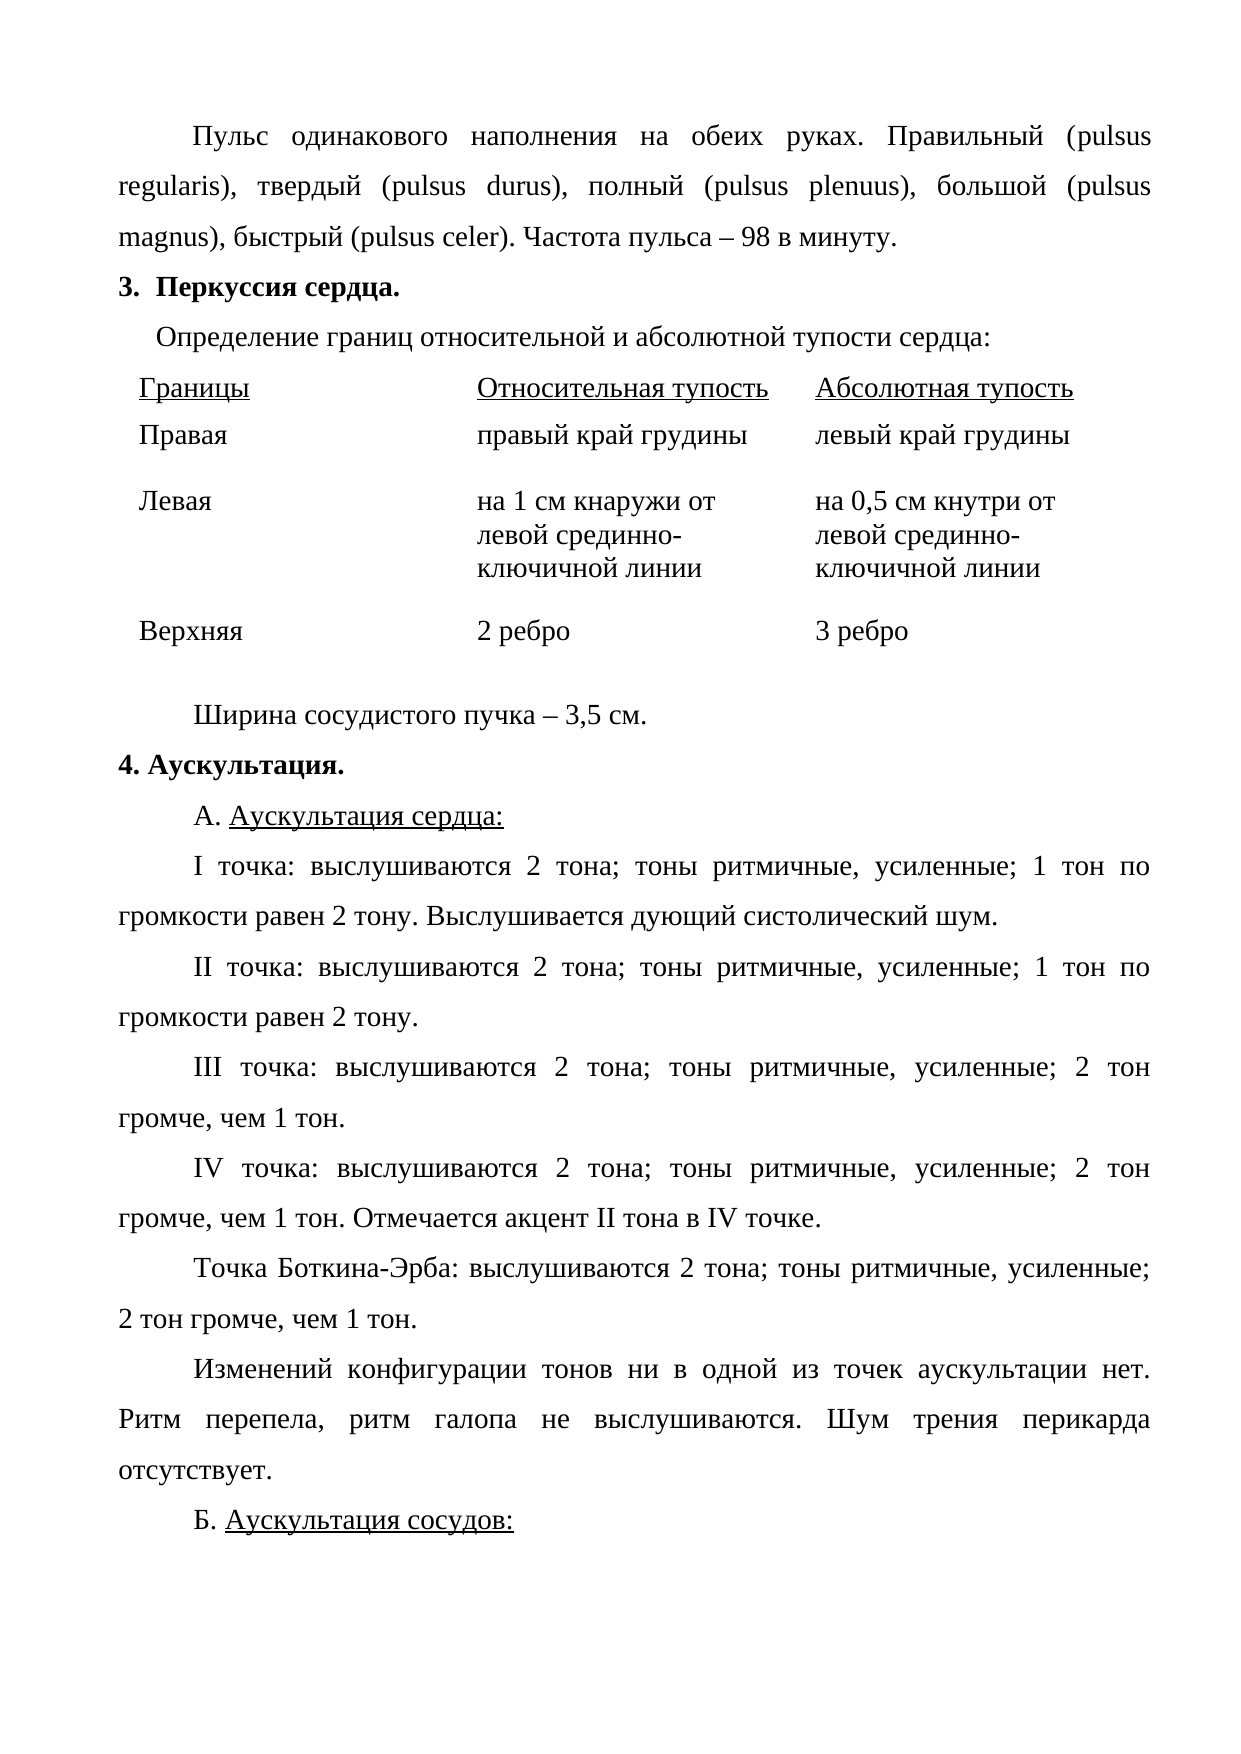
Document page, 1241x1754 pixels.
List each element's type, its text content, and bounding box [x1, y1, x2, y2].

table_header Относительная тупость [466, 370, 804, 417]
table_cell правый край грудины [466, 418, 804, 483]
text 4. Аускультация. [118, 747, 1152, 781]
text А. Аускультация сердца: [118, 798, 1152, 831]
text Изменений конфигурации тонов ни в одной из точек аускультации нет. Ритм перепела, ритм галопа не выслушиваются. Шум трения перикарда отсутствует. [118, 1351, 1152, 1485]
text Точка Боткина-Эрба: выслушиваются 2 тона; тоны ритмичные, усиленные; 2 тон громче, чем 1 тон. [118, 1251, 1152, 1334]
table_cell на 1 см кнаружи от левой срединно-ключичной линии [466, 484, 804, 613]
table_cell 2 ребро [466, 613, 804, 647]
text Б. Аускультация сосудов: [118, 1502, 1152, 1536]
table_cell Левая [128, 484, 466, 613]
table_cell Правая [128, 418, 466, 483]
text Пульс одинакового наполнения на обеих руках. Правильный (pulsus regularis), твердый (pulsus durus), полный (pulsus plenuus), большой (pulsus magnus), быстрый (pulsus celer). Частота пульса – 98 в минуту. [118, 118, 1152, 252]
table_header Абсолютная тупость [804, 370, 1142, 417]
table_cell левый край грудины [804, 418, 1142, 483]
table_cell 3 ребро [804, 613, 1142, 647]
text Ширина сосудистого пучка – 3,5 см. [118, 697, 1152, 731]
table_header Границы [128, 370, 466, 417]
table_cell на 0,5 см кнутри от левой срединно-ключичной линии [804, 484, 1142, 613]
list Перкуссия сердца. [118, 269, 1152, 303]
text I точка: выслушиваются 2 тона; тоны ритмичные, усиленные; 1 тон по громкости равен 2 тону. Выслушивается дующий систолический шум. [118, 848, 1152, 932]
text II точка: выслушиваются 2 тона; тоны ритмичные, усиленные; 1 тон по громкости равен 2 тону. [118, 949, 1152, 1033]
table_cell Верхняя [128, 613, 466, 647]
text IV точка: выслушиваются 2 тона; тоны ритмичные, усиленные; 2 тон громче, чем 1 тон. Отмечается акцент II тона в IV точке. [118, 1150, 1152, 1234]
text III точка: выслушиваются 2 тона; тоны ритмичные, усиленные; 2 тон громче, чем 1 тон. [118, 1049, 1152, 1133]
text Определение границ относительной и абсолютной тупости сердца: [156, 319, 1152, 353]
